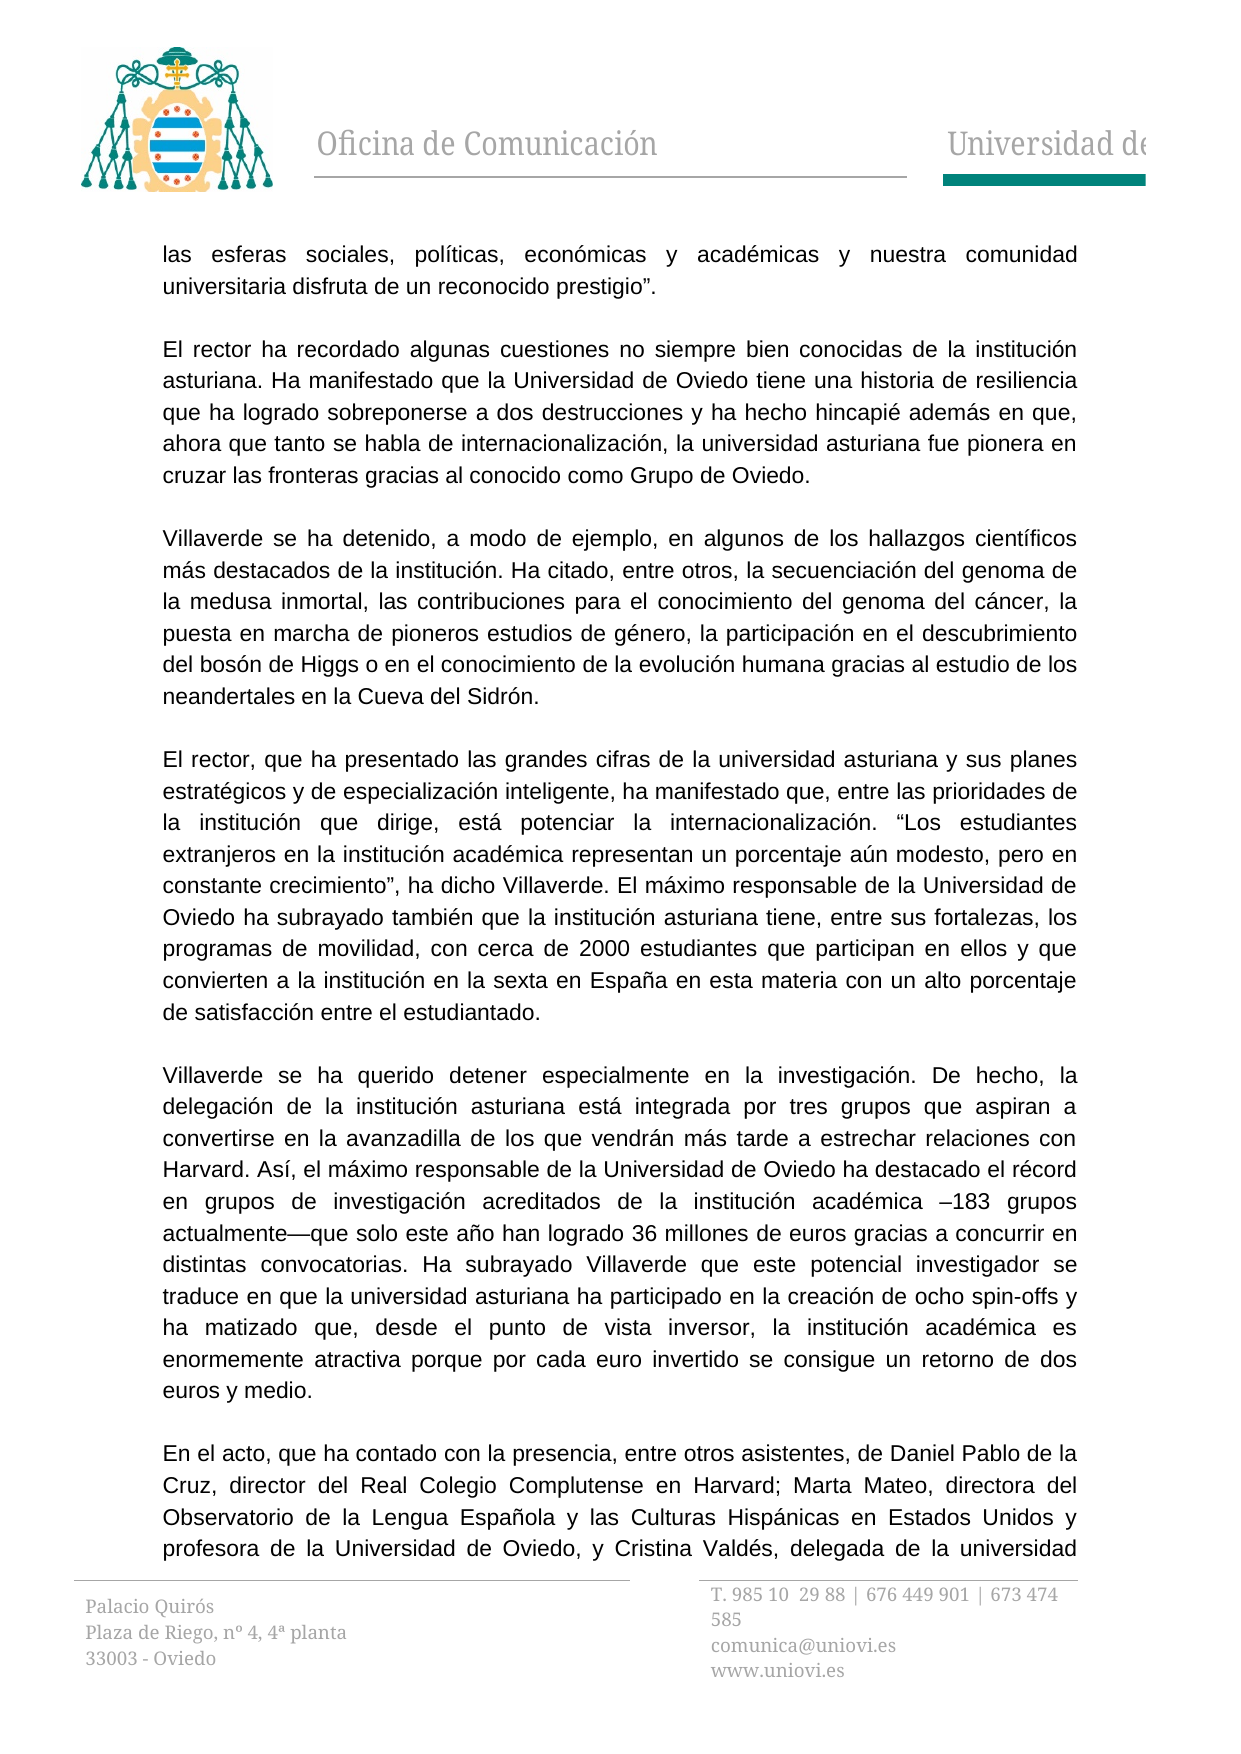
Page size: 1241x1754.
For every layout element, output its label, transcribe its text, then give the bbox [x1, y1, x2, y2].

text El rector, que ha presentado las grandes cifras de la universidad asturiana y sus planes estratégicos y de especialización inteligente, ha manifestado que, entre las prioridades de la institución que dirige, está potenciar la internacionalización. “Los estudiantes extranjeros en la institución académica representan un porcentaje aún modesto, pero en constante crecimiento”, ha dicho Villaverde. El máximo responsable de la Universidad de Oviedo ha subrayado también que la institución asturiana tiene, entre sus fortalezas, los programas de movilidad, con cerca de 2000 estudiantes que participan en ellos y que convierten a la institución en la sexta en España en esta materia con un alto porcentaje de satisfacción entre el estudiantado. [162, 746, 1078, 1025]
text El rector ha recordado algunas cuestiones no siempre bien conocidas de la institución asturiana. Ha manifestado que la Universidad de Oviedo tiene una historia de resiliencia que ha logrado sobreponerse a dos destrucciones y ha hecho hincapié además en que, ahora que tanto se habla de internacionalización, la universidad asturiana fue pionera en cruzar las fronteras gracias al conocido como Grupo de Oviedo. [162, 336, 1078, 488]
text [162, 241, 1078, 299]
text Villaverde se ha detenido, a modo de ejemplo, en algunos de los hallazgos científicos más destacados de la institución. Ha citado, entre otros, la secuenciación del genoma de la medusa inmortal, las contribuciones para el conocimiento del genoma del cáncer, la puesta en marcha de pioneros estudios de género, la participación en el descubrimiento del bosón de Higgs o en el conocimiento de la evolución humana gracias al estudio de los neandertales en la Cueva del Sidrón. [162, 525, 1078, 709]
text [162, 1440, 1078, 1561]
text Villaverde se ha querido detener especialmente en la investigación. De hecho, la delegación de la institución asturiana está integrada por tres grupos que aspiran a convertirse en la avanzadilla de los que vendrán más tarde a estrechar relaciones con Harvard. Así, el máximo responsable de la Universidad de Oviedo ha destacado el récord en grupos de investigación acreditados de la institución académica –183 grupos actualmente—que solo este año han logrado 36 millones de euros gracias a concurrir en distintas convocatorias. Ha subrayado Villaverde que este potencial investigador se traduce en que la universidad asturiana ha participado en la creación de ocho spin-offs y ha matizado que, desde el punto de vista inversor, la institución académica es enormemente atractiva porque por cada euro invertido se consigue un retorno de dos euros y medio. [162, 1062, 1078, 1404]
